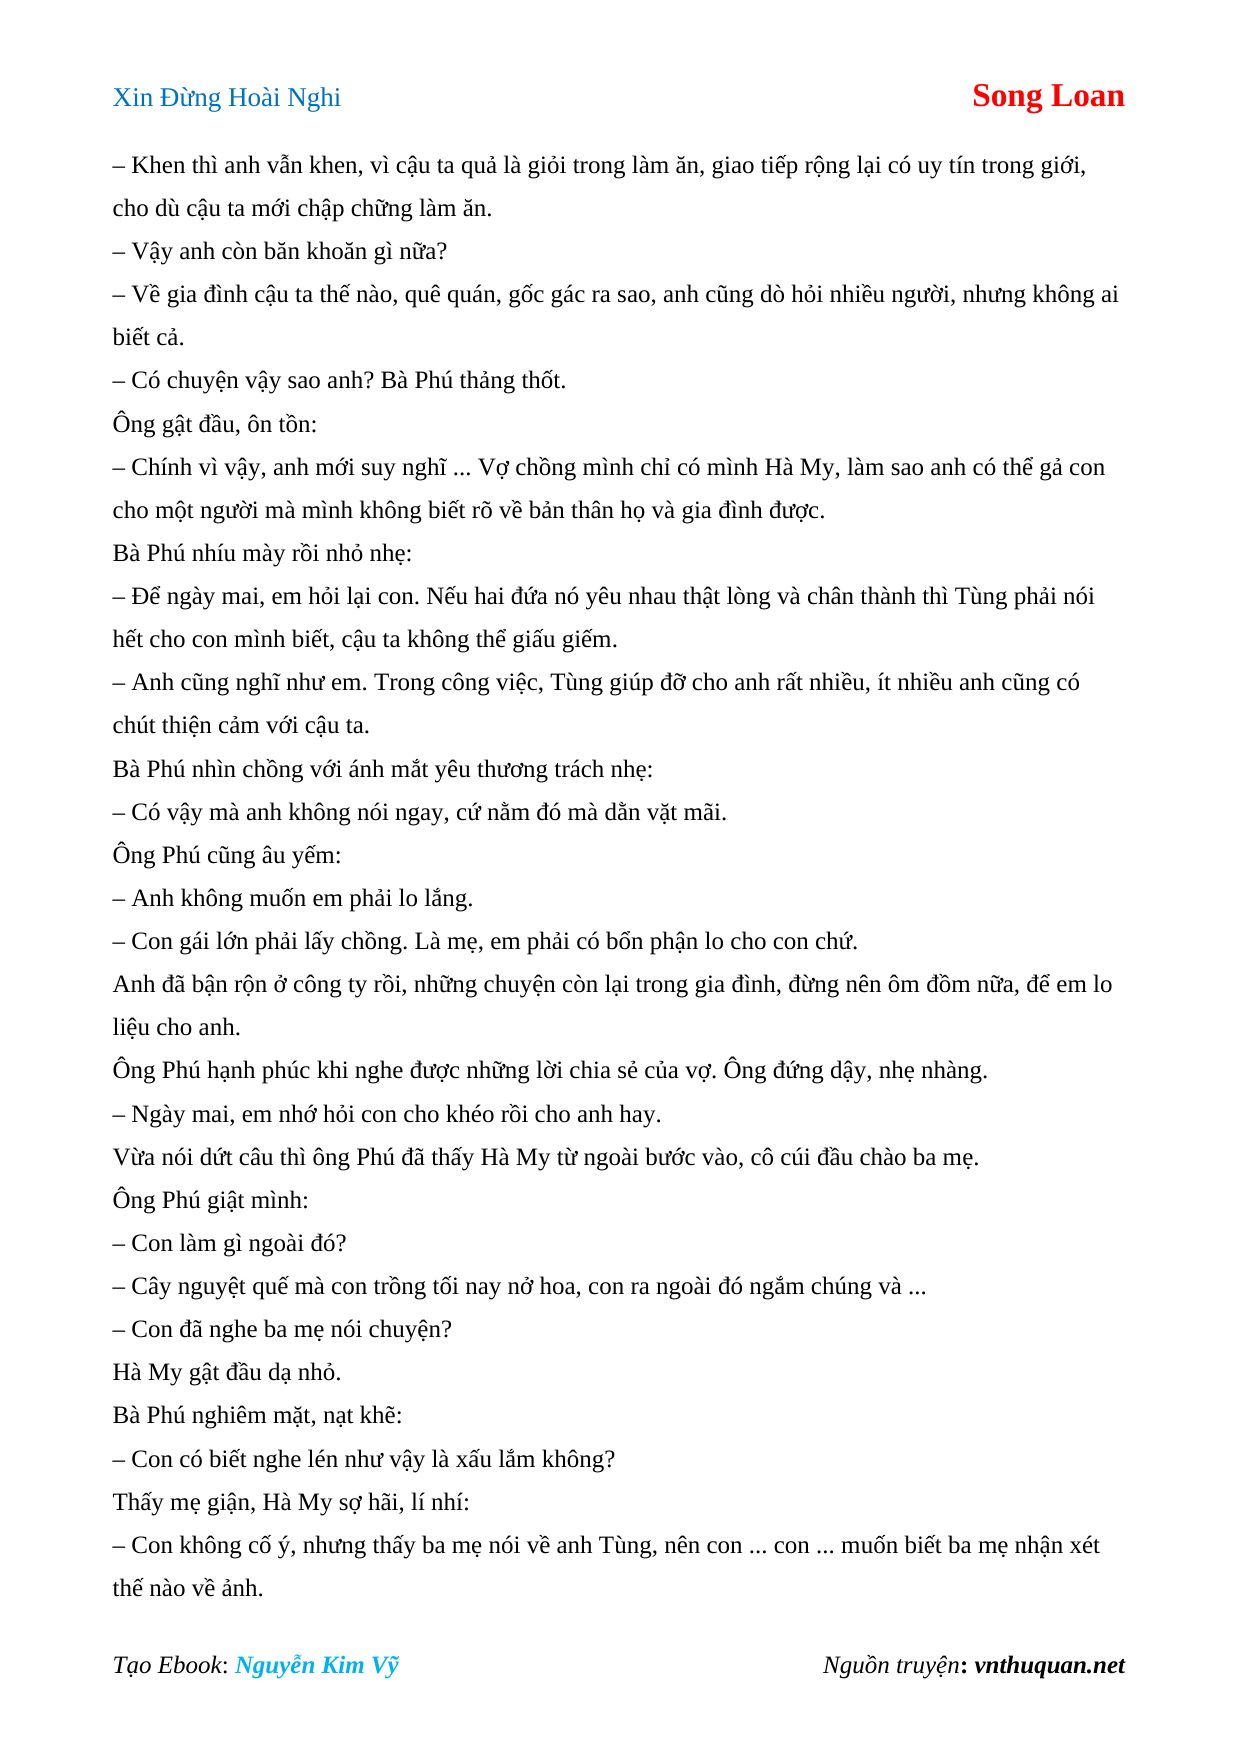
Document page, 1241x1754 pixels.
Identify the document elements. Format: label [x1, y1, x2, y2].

text [112, 150, 1128, 1602]
